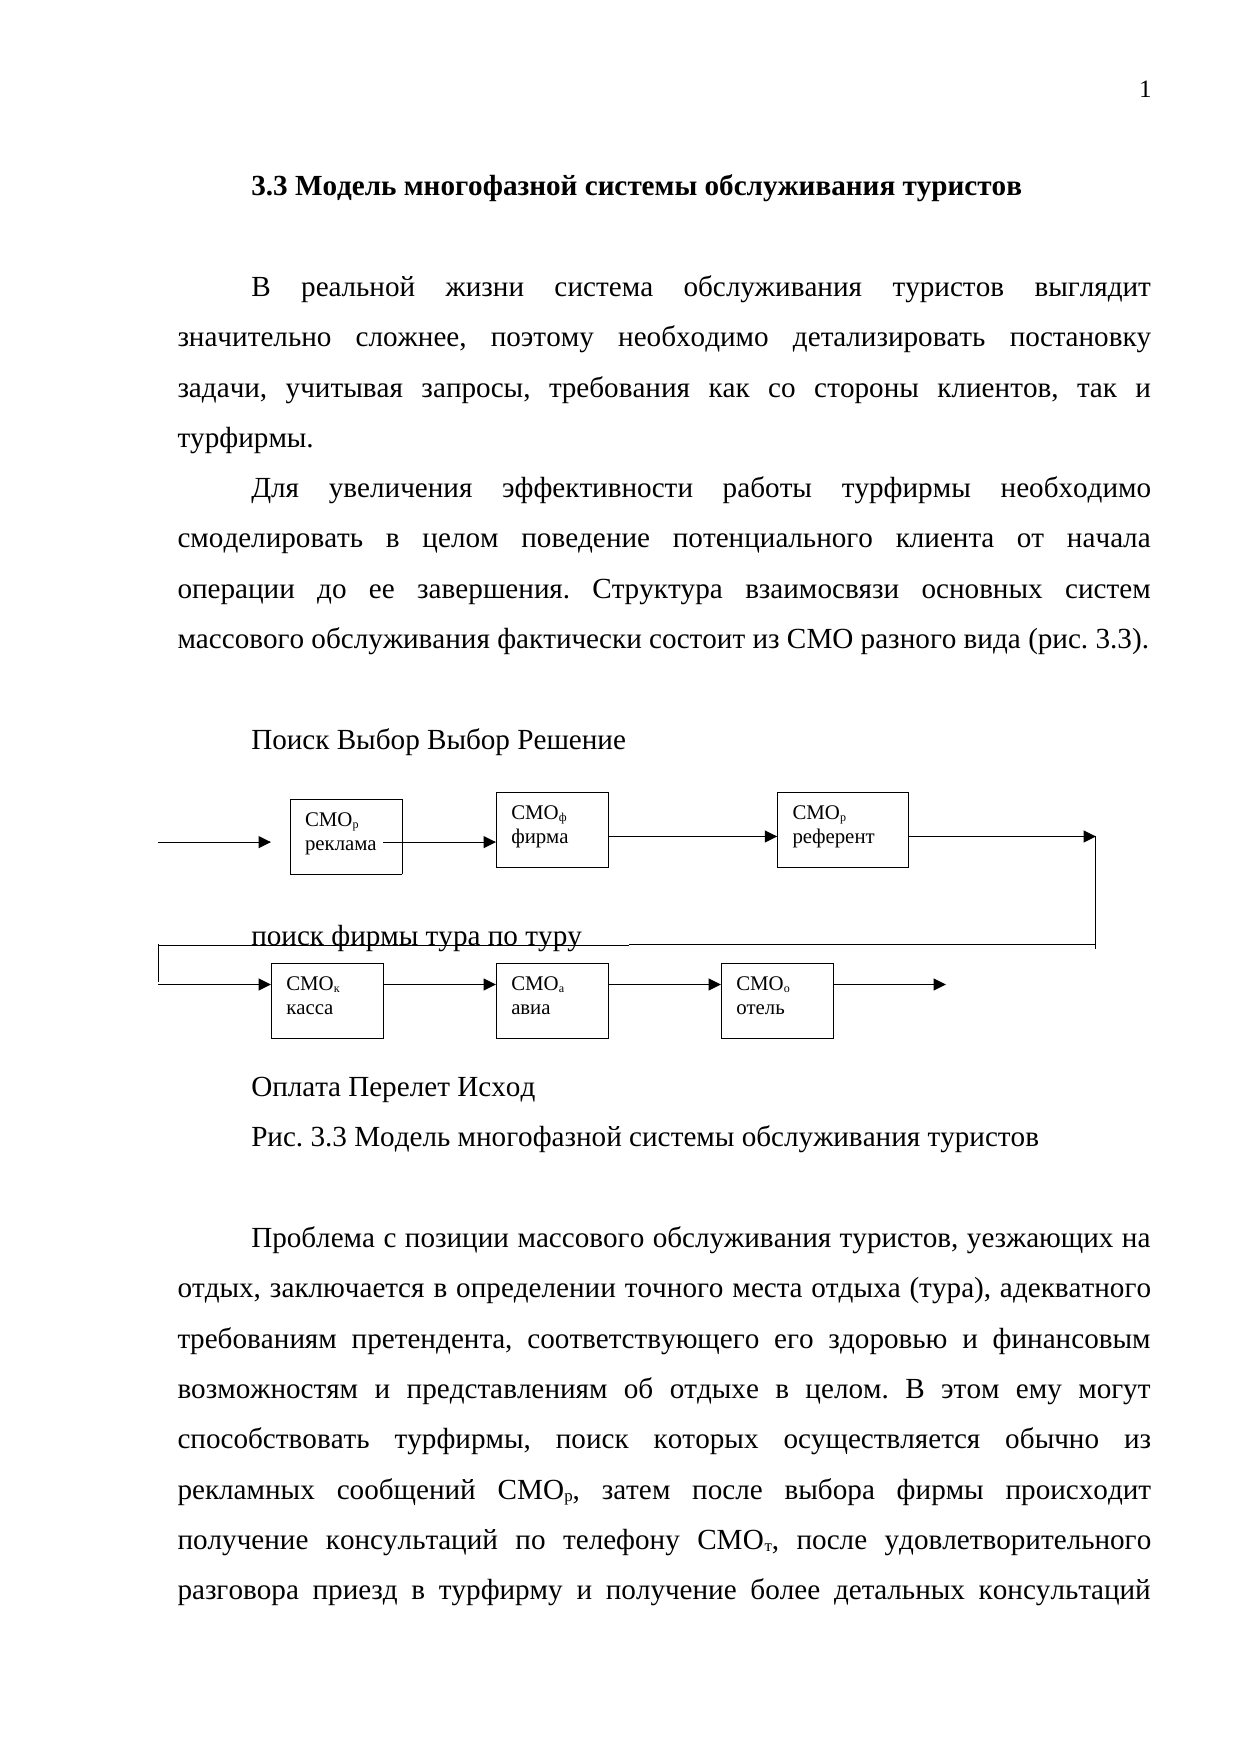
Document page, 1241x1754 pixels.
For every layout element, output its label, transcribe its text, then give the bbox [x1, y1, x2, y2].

text 3.3 Модель многофазной системы обслуживания туристов [177, 168, 1152, 202]
text Для увеличения эффективности работы турфирмы необходимо смоделировать в целом поведение потенциального клиента от начала операции до ее завершения. Структура взаимосвязи основных систем массового обслуживания фактически состоит из СМО разного вида (рис. 3.3). [177, 470, 1152, 655]
text поиск фирмы тура по туру [177, 918, 1152, 952]
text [177, 1220, 1152, 1606]
text Оплата Перелет Исход [177, 1069, 1152, 1103]
text Рис. 3.3 Модель многофазной системы обслуживания туристов [177, 1119, 1152, 1153]
text Поиск Выбор Выбор Решение [177, 722, 1152, 755]
text В реальной жизни система обслуживания туристов выглядит значительно сложнее, поэтому необходимо детализировать постановку задачи, учитывая запросы, требования как со стороны клиентов, так и турфирмы. [177, 269, 1152, 453]
